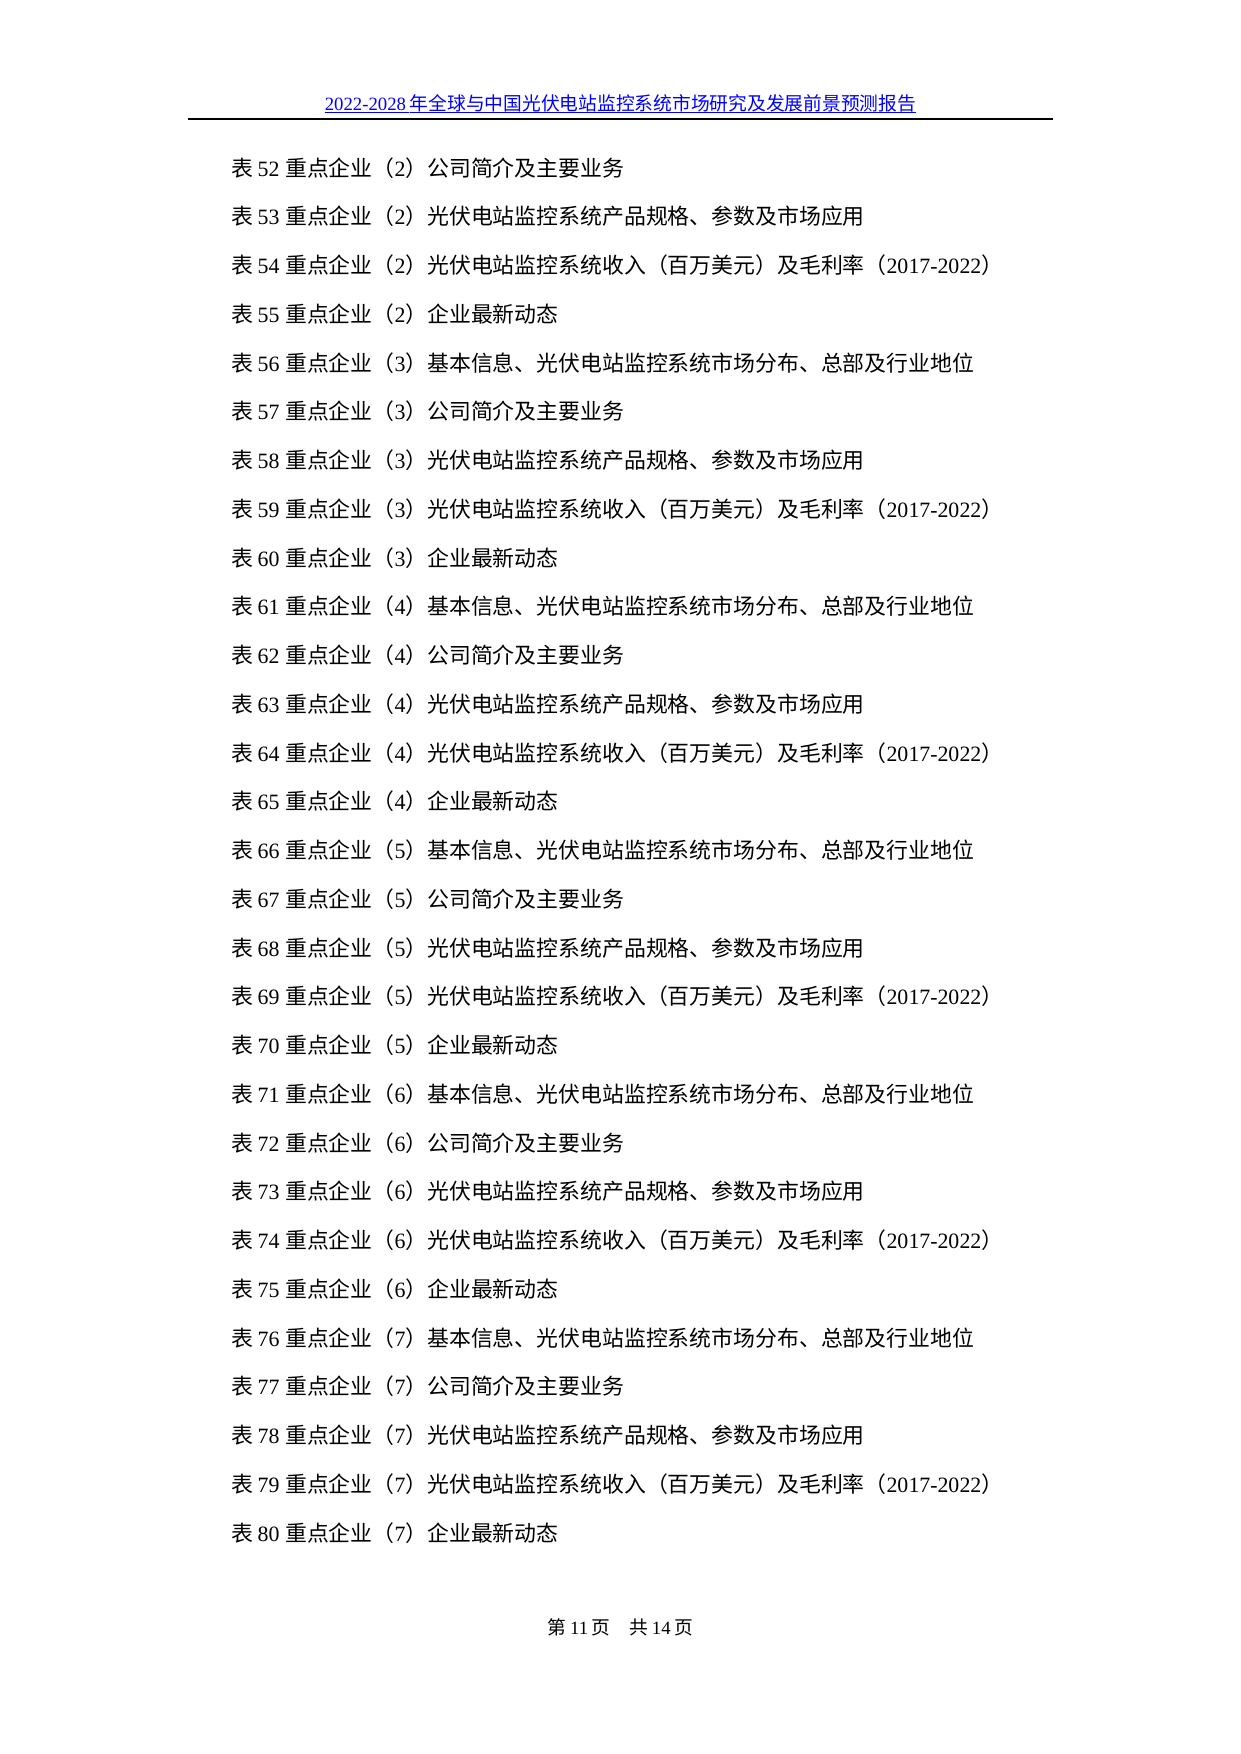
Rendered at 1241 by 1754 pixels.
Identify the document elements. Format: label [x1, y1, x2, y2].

text [187, 150, 1053, 1548]
